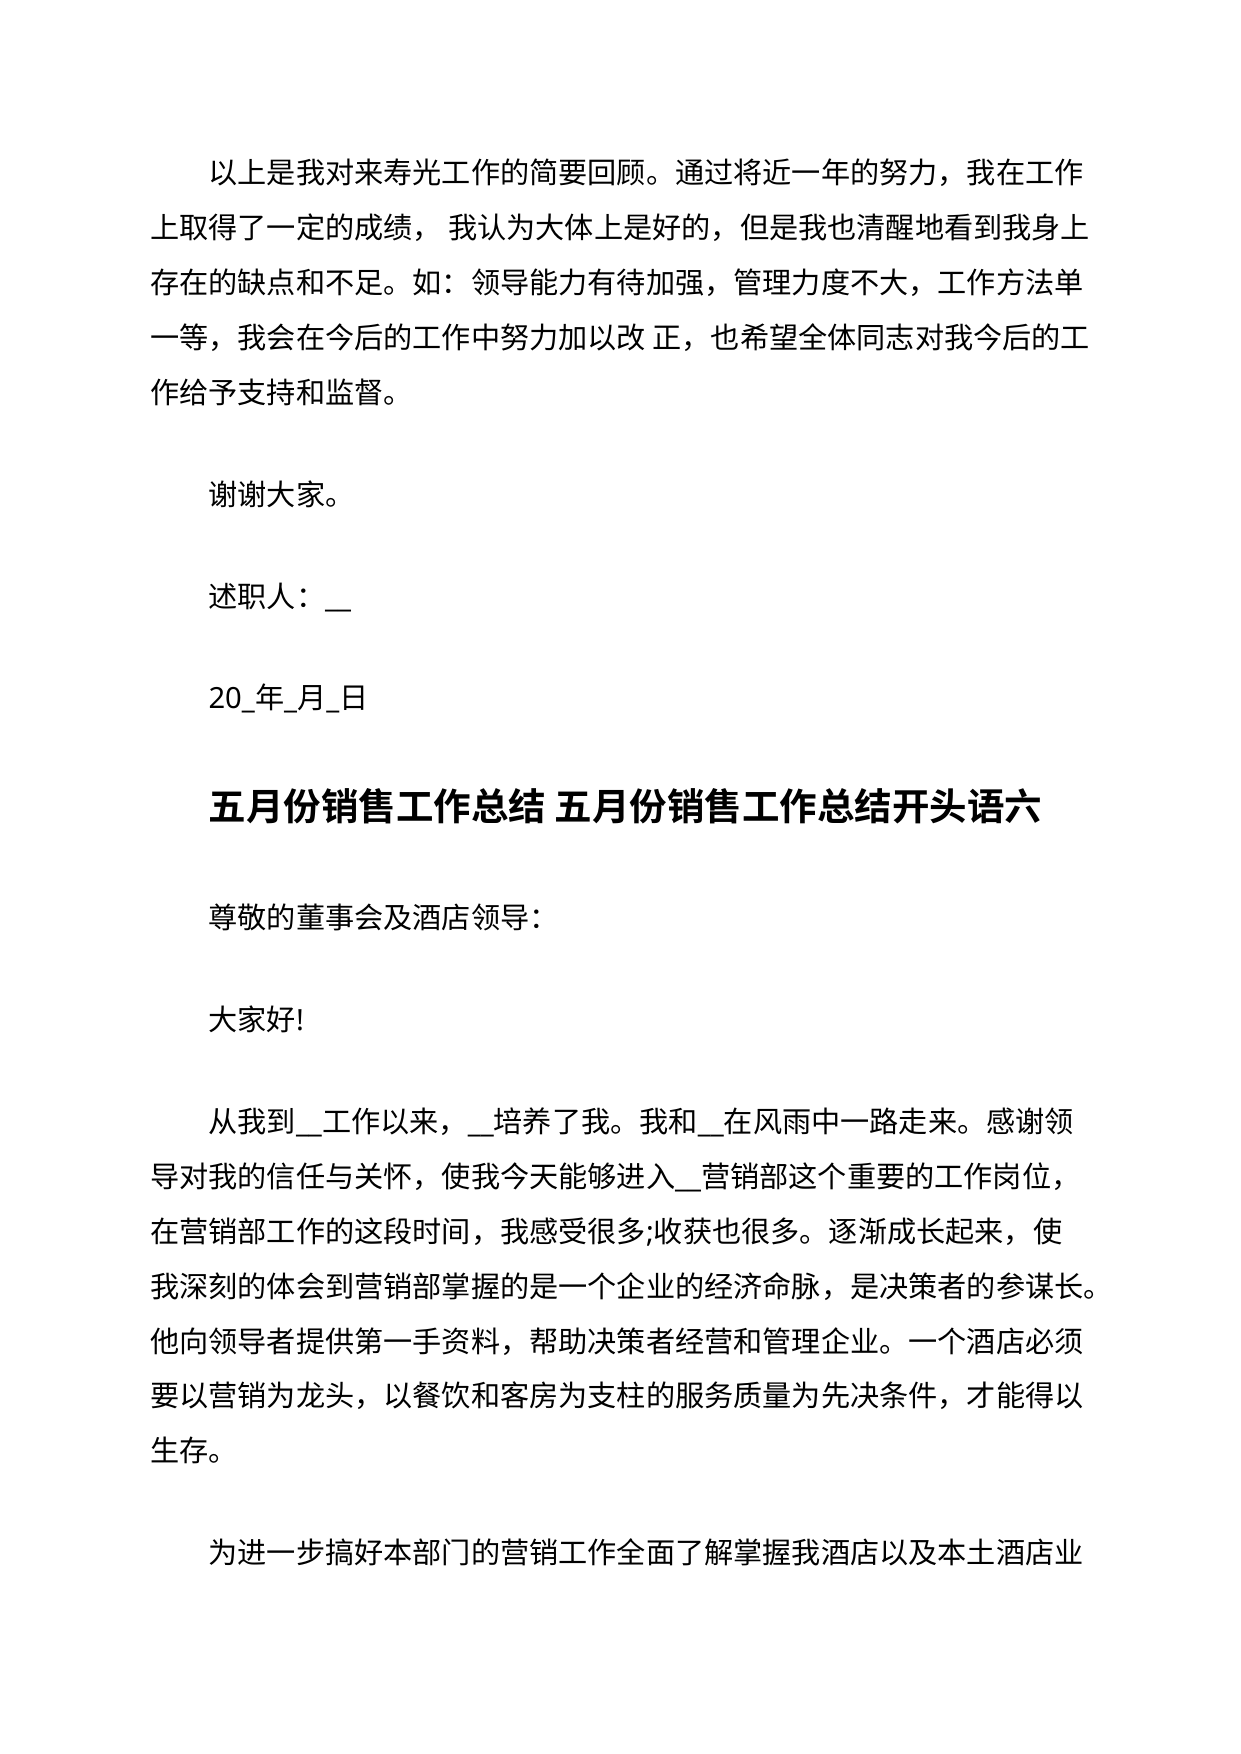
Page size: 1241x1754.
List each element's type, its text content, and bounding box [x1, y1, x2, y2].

text 从我到__工作以来，__培养了我。我和__在风雨中一路走来。感谢领导对我的信任与关怀，使我今天能够进入__营销部这个重要的工作岗位，在营销部工作的这段时间，我感受很多;收获也很多。逐渐成长起来，使我深刻的体会到营销部掌握的是一个企业的经济命脉，是决策者的参谋长。他向领导者提供第一手资料，帮助决策者经营和管理企业。一个酒店必须要以营销为龙头，以餐饮和客房为支柱的服务质量为先决条件，才能得以生存。 [150, 1098, 1090, 1470]
text 大家好! [150, 996, 1090, 1039]
text 谢谢大家。 [150, 471, 1090, 514]
text 五月份销售工作总结 五月份销售工作总结开头语六 [150, 777, 1090, 831]
text 以上是我对来寿光工作的简要回顾。通过将近一年的努力，我在工作上取得了一定的成绩， 我认为大体上是好的，但是我也清醒地看到我身上存在的缺点和不足。如：领导能力有待加强，管理力度不大，工作方法单一等，我会在今后的工作中努力加以改 正，也希望全体同志对我今后的工作给予支持和监督。 [150, 150, 1090, 412]
text 述职人：__ [150, 573, 1090, 616]
text 尊敬的董事会及酒店领导： [150, 894, 1090, 937]
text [150, 1530, 1090, 1572]
text 20_年_月_日 [150, 675, 1090, 717]
